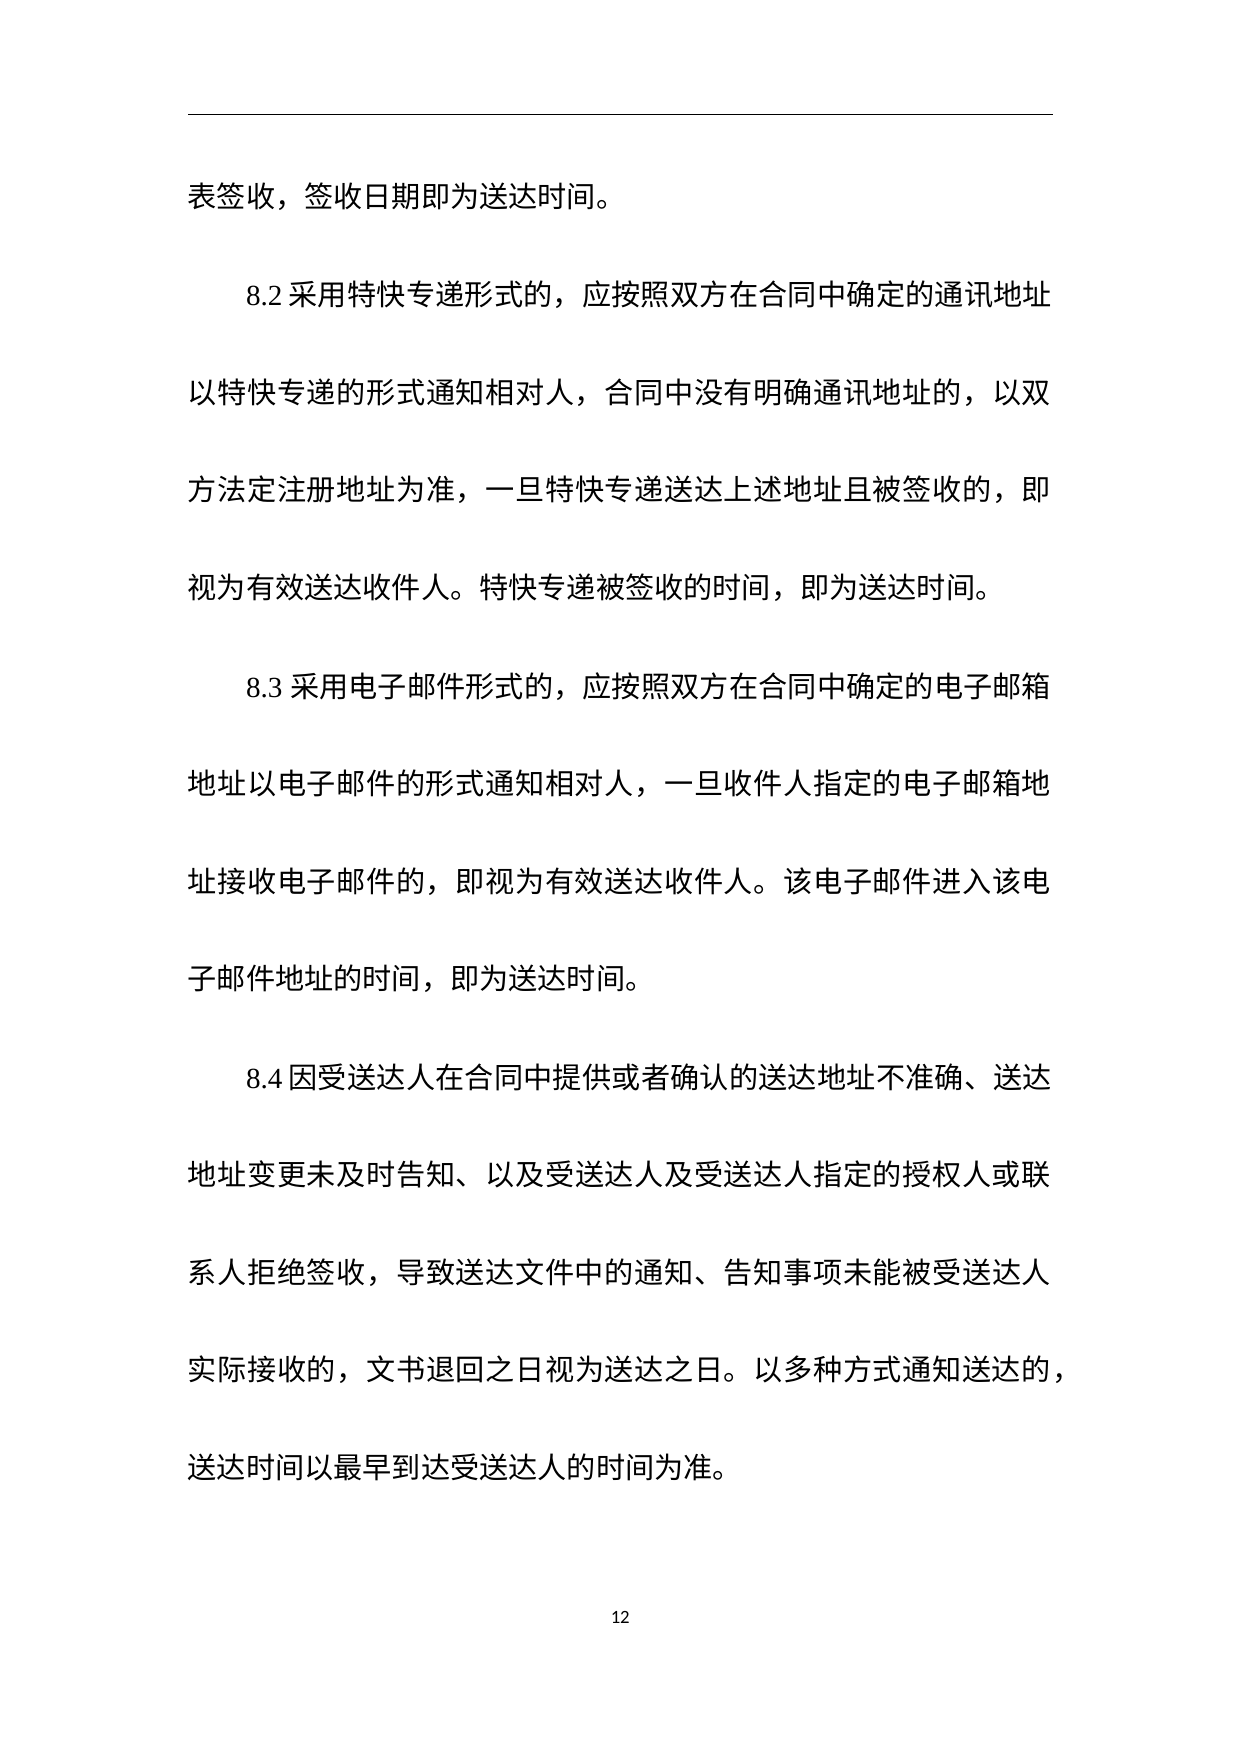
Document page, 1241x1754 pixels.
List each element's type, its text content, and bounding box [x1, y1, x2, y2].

subtitle 8.2采用特快专递形式的，应按照双方在合同中确定的通讯地址以特快专递的形式通知相对人，合同中没有明确通讯地址的，以双方法定注册地址为准，一旦特快专递送达上述地址且被签收的，即视为有效送达收件人。特快专递被签收的时间，即为送达时间。 [187, 261, 1053, 618]
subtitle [187, 162, 1053, 227]
subtitle 8.3 采用电子邮件形式的，应按照双方在合同中确定的电子邮箱地址以电子邮件的形式通知相对人，一旦收件人指定的电子邮箱地址接收电子邮件的，即视为有效送达收件人。该电子邮件进入该电子邮件地址的时间，即为送达时间。 [187, 652, 1053, 1009]
subtitle 8.4因受送达人在合同中提供或者确认的送达地址不准确、送达地址变更未及时告知、以及受送达人及受送达人指定的授权人或联系人拒绝签收，导致送达文件中的通知、告知事项未能被受送达人实际接收的，文书退回之日视为送达之日。以多种方式通知送达的，送达时间以最早到达受送达人的时间为准。 [187, 1043, 1053, 1498]
